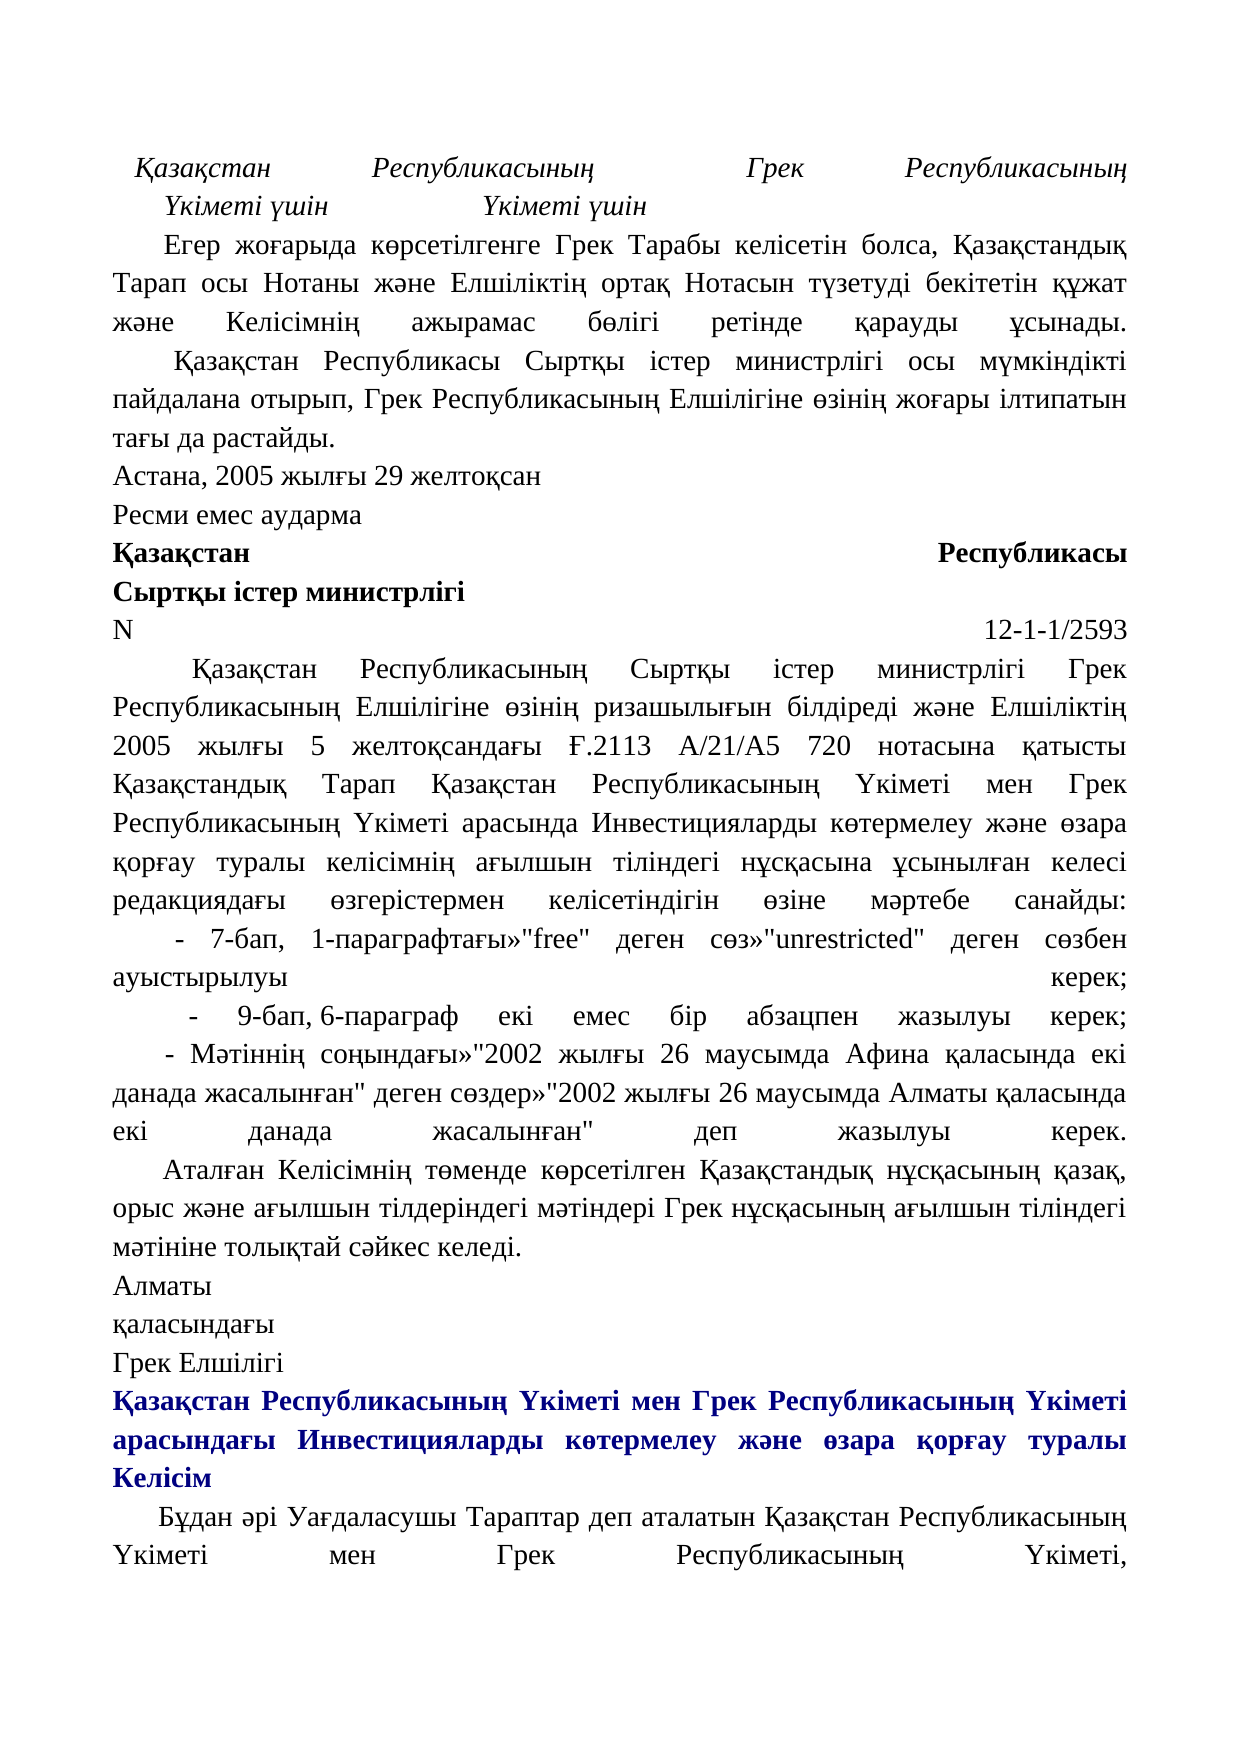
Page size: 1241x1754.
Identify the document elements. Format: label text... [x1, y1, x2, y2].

text Ресми емес аударма [112, 497, 1128, 530]
text Қазақстан Республикасының Грек Республикасының Үкіметі үшін Үкіметі үшін [112, 150, 1128, 222]
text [112, 1499, 1128, 1571]
text Егер жоғарыда көрсетілгенге Грек Тарабы келісетін болса, Қазақстандық Тарап осы Нотаны және Елшіліктің ортақ Нотасын түзетуді бекітетін құжат және Келісімнің ажырамас бөлігі ретінде қарауды ұсынады. Қазақстан Республикасы Сыртқы істер министрлігі осы мүмкіндікті пайдалана отырып, Грек Республикасының Елшілігіне өзінің жоғары ілтипатын тағы да растайды. [112, 227, 1128, 453]
text N 12-1-1/2593 Қазақстан Республикасының Сыртқы істер министрлігі Грек Республикасының Елшілігіне өзінің ризашылығын білдіреді және Елшіліктің 2005 жылғы 5 желтоқсандағы Ғ.2113 А/21/А5 720 нотасына қатысты Қазақстандық Тарап Қазақстан Республикасының Үкіметі мен Грек Республикасының Үкіметі арасында Инвестицияларды көтермелеу және өзара қорғау туралы келісімнің ағылшын тіліндегі нұсқасына ұсынылған келесі редакциядағы өзгерістермен келісетіндігін өзіне мәртебе санайды: - 7-бап, 1-параграфтағы»"frее" деген сөз»"unrestricted" деген сөзбен ауыстырылуы керек; - 9-бап, 6-параграф екі емес бір абзацпен жазылуы керек; - Мәтіннің соңындағы»"2002 жылғы 26 маусымда Афина қаласында екі данада жасалынған" деген сөздер»"2002 жылғы 26 маусымда Алматы қаласында екі данада жасалынған" деп жазылуы керек. Аталған Келісімнің төменде көрсетілген Қазақстандық нұсқасының қазақ, орыс және ағылшын тілдеріндегі мәтіндері Грек нұсқасының ағылшын тіліндегі мәтініне толықтай сәйкес келеді. [112, 612, 1128, 1263]
text Алматы қаласындағы Грек Елшілігі [112, 1268, 1128, 1378]
text Қазақстан Республикасының Үкіметі мен Грек Республикасының Үкіметі арасындағы Инвестицияларды көтермелеу және өзара қорғау туралы Келісім [112, 1383, 1128, 1494]
text Қазақстан Республикасы Сыртқы істер министрлігі [112, 535, 1128, 607]
text Астана, 2005 жылғы 29 желтоқсан [112, 458, 1128, 492]
